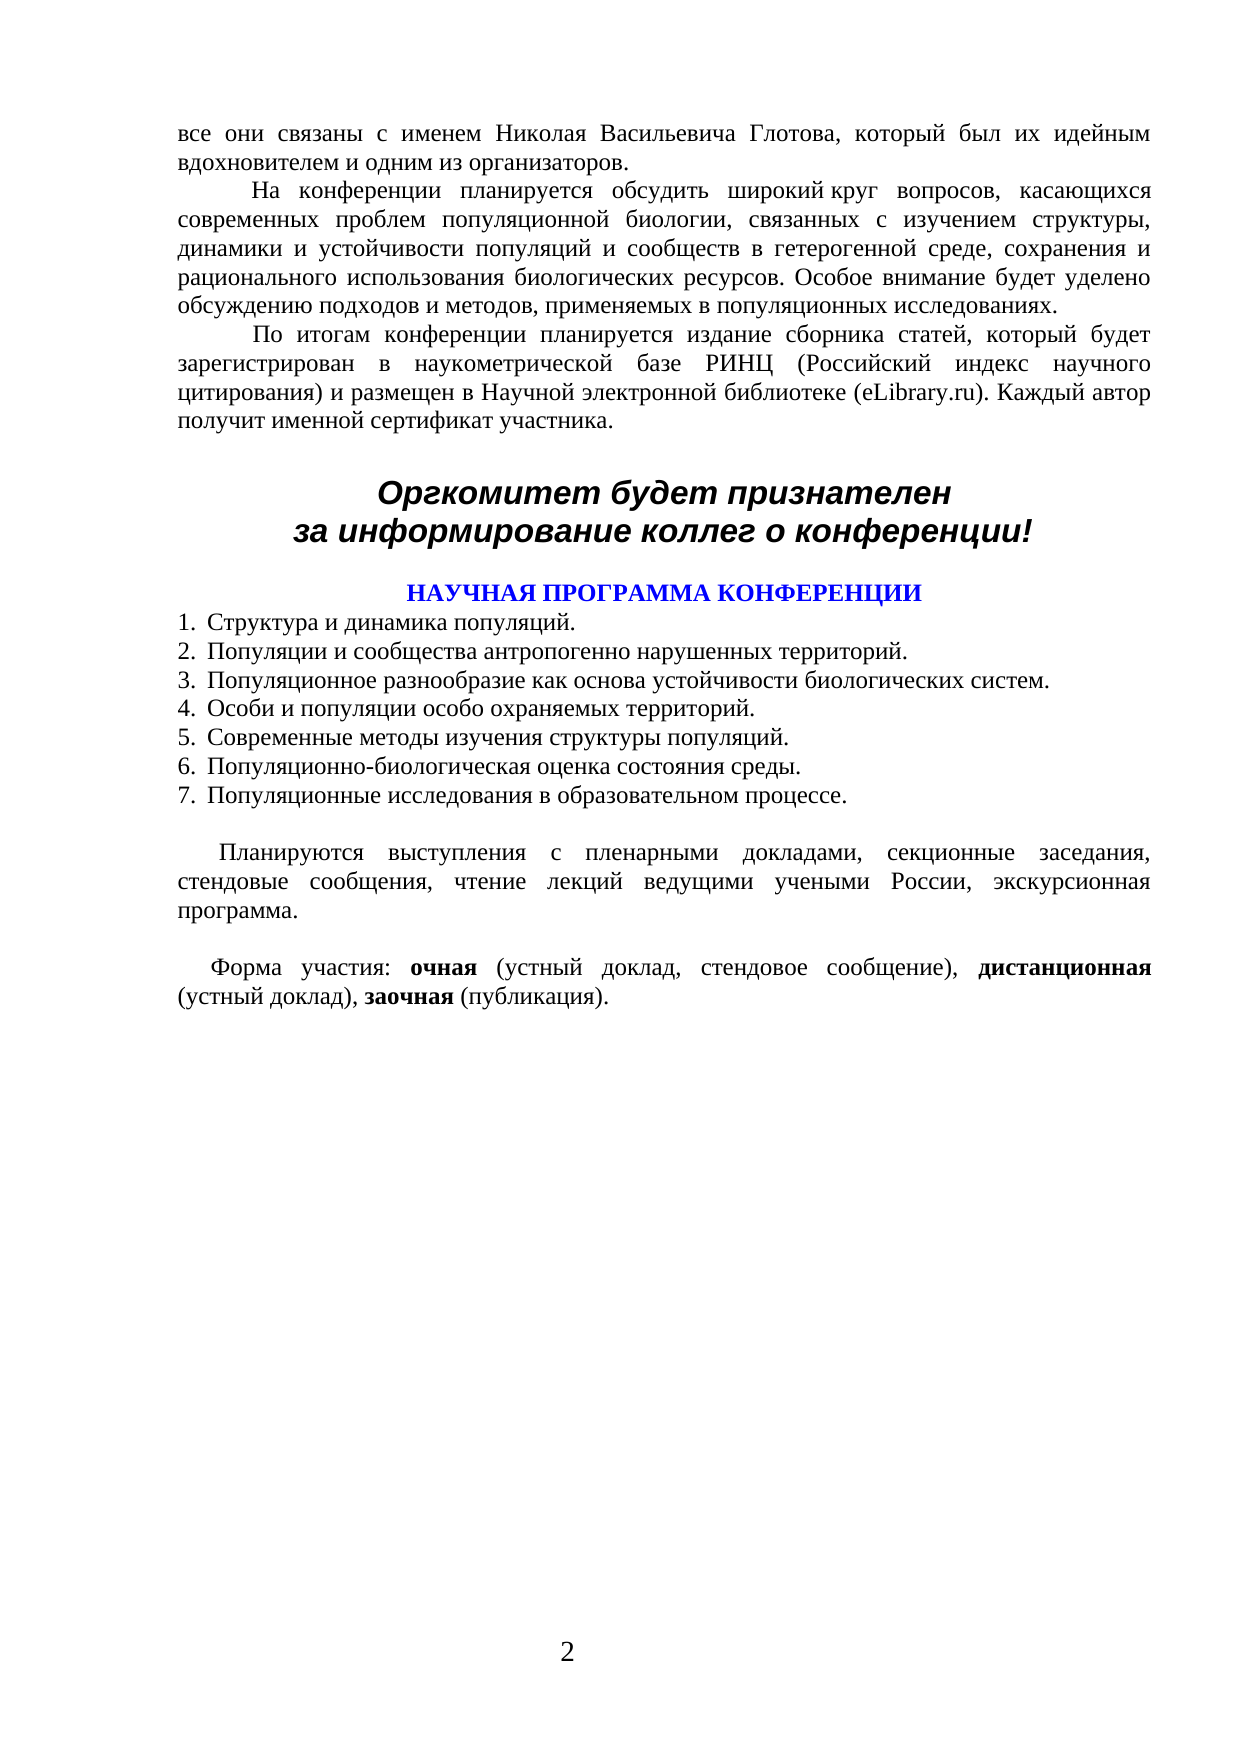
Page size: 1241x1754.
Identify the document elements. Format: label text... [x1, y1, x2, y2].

list Структура и динамика популяций. [177, 607, 1152, 636]
list Популяционно-биологическая оценка состояния среды. [177, 751, 1152, 780]
list Популяционные исследования в образовательном процессе. [177, 780, 1152, 808]
text Оргкомитет будет признателен [177, 473, 1152, 511]
list Особи и популяции особо охраняемых территорий. [177, 693, 1152, 722]
list Современные методы изучения структуры популяций. [177, 722, 1152, 751]
text На конференции планируется обсудить широкий круг вопросов, касающихся современных проблем популяционной биологии, связанных с изучением структуры, динамики и устойчивости популяций и сообществ в гетерогенной среде, сохранения и рационального использования биологических ресурсов. Особое внимание будет уделено обсуждению подходов и методов, применяемых в популяционных исследованиях. [177, 176, 1152, 319]
list Популяции и сообщества антропогенно нарушенных территорий. [177, 636, 1152, 665]
text Форма участия: очная (устный доклад, стендовое сообщение), дистанционная (устный доклад), заочная (публикация). [177, 952, 1152, 1010]
text Планируются выступления с пленарными докладами, секционные заседания, стендовые сообщения, чтение лекций ведущими учеными России, экскурсионная программа. [177, 837, 1152, 923]
text По итогам конференции планируется издание сборника статей, который будет зарегистрирован в наукометрической базе РИНЦ (Российский индекс научного цитирования) и размещен в Научной электронной библиотеке (eLibrary.ru). Каждый автор получит именной сертификат участника. [177, 319, 1152, 434]
text НАУЧНАЯ ПРОГРАММА КОНФЕРЕНЦИИ [177, 578, 1152, 607]
list Популяционное разнообразие как основа устойчивости биологических систем. [177, 665, 1152, 693]
text за информирование коллег о конференции! [177, 511, 1152, 550]
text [177, 118, 1152, 176]
